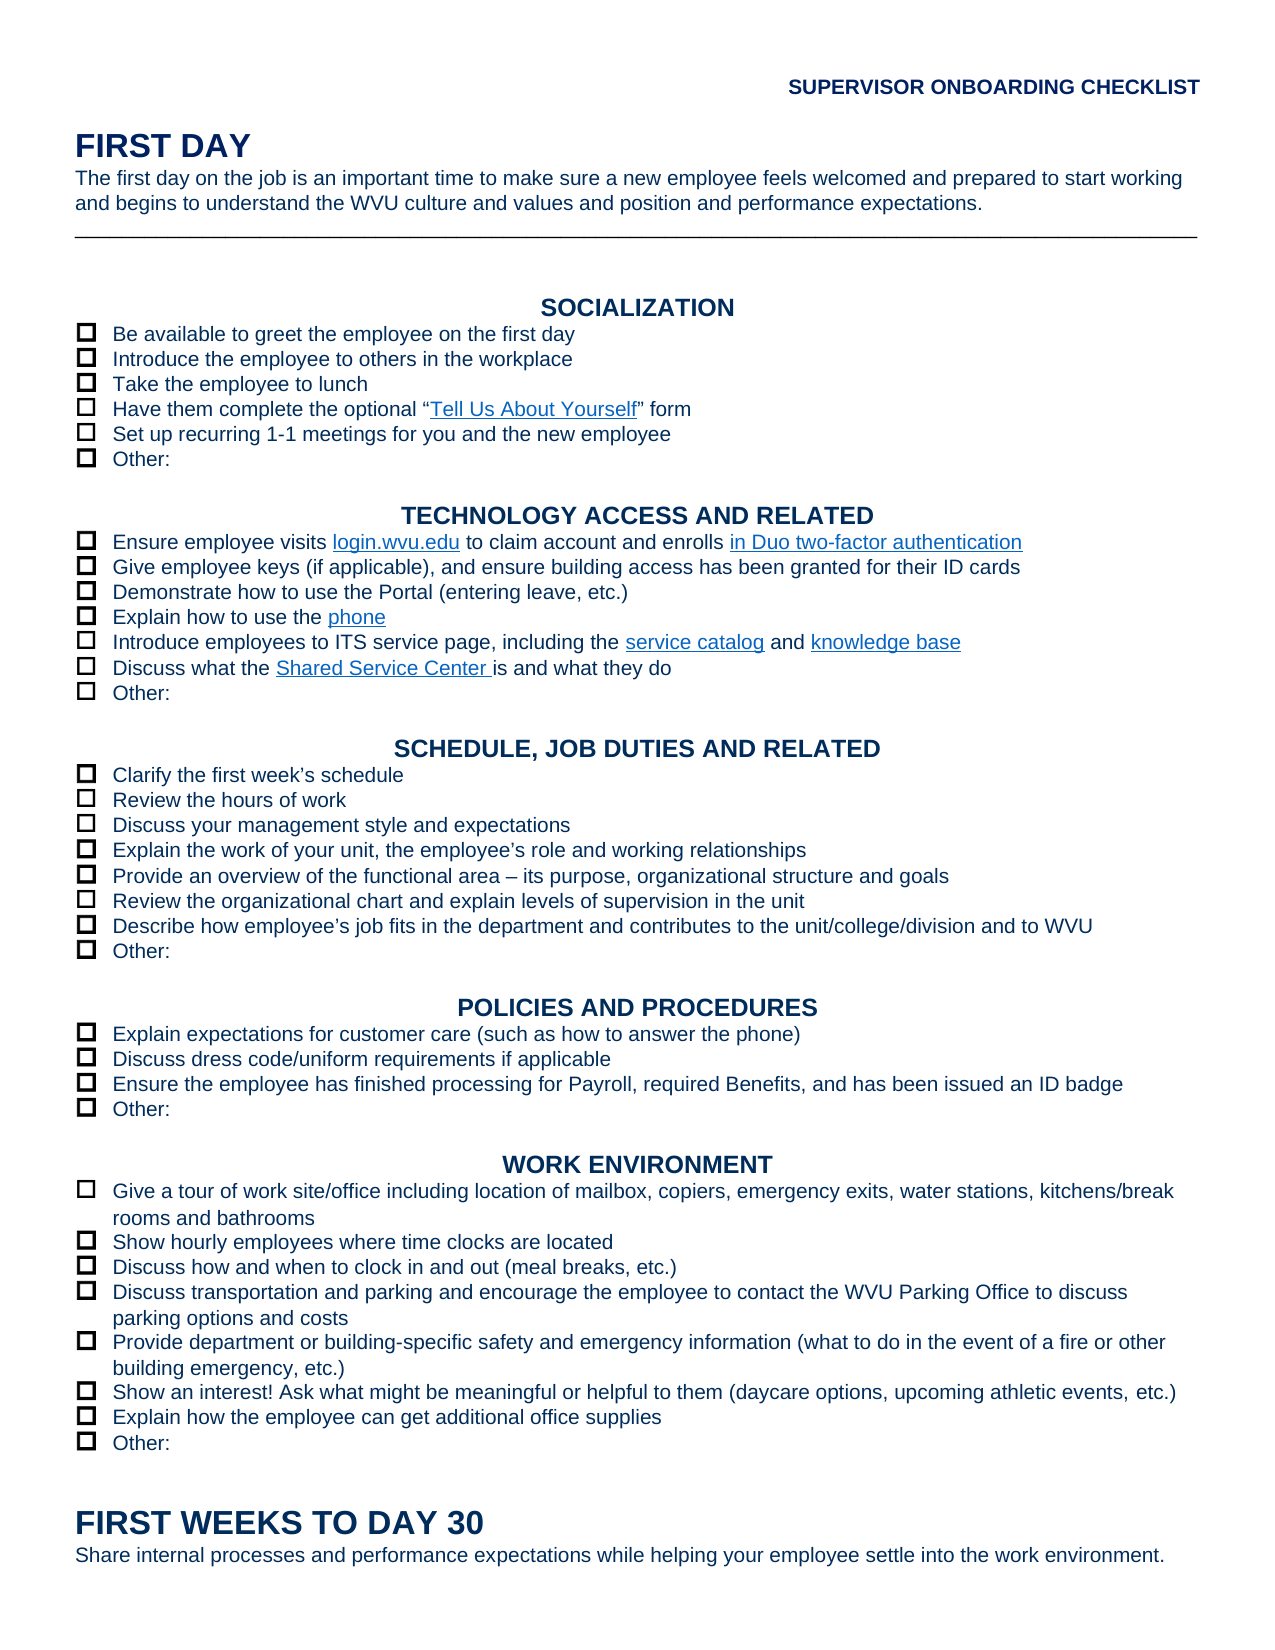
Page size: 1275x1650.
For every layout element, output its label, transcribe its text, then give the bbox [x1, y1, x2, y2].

list Other: [75, 1430, 1200, 1455]
list Ensure the employee has finished processing for Payroll, required Benefits, and has been issued an ID badge [75, 1071, 1200, 1097]
list Clarify the first week’s schedule [75, 763, 1200, 788]
list Other: [75, 1097, 1200, 1122]
list Explain how to use the phone [75, 605, 1200, 630]
list Give employee keys (if applicable), and ensure building access has been granted for their ID cards [75, 555, 1200, 580]
list Provide an overview of the functional area – its purpose, organizational structure and goals [75, 863, 1200, 888]
text WORK ENVIRONMENT [75, 1150, 1200, 1179]
list Have them complete the optional “Tell Us About Yourself” form [75, 397, 1200, 422]
text TECHNOLOGY ACCESS AND RELATED [75, 501, 1200, 530]
list Be available to greet the employee on the first day [75, 322, 1200, 347]
list Other: [75, 447, 1200, 472]
list Introduce employees to ITS service page, including the service catalog and knowledge base [75, 630, 1200, 655]
list Other: [75, 680, 1200, 705]
list Explain expectations for customer care (such as how to answer the phone) [75, 1021, 1200, 1046]
text SCHEDULE, JOB DUTIES AND RELATED [75, 734, 1200, 763]
list Give a tour of work site/office including location of mailbox, copiers, emergency exits, water stations, kitchens/break rooms and bathrooms [75, 1179, 1200, 1229]
list Explain how the employee can get additional office supplies [75, 1405, 1200, 1430]
text _________________________________________________________________________________________________ [75, 215, 1200, 239]
text Share internal processes and performance expectations while helping your employee settle into the work environment. [75, 1542, 1200, 1567]
list Review the hours of work [75, 788, 1200, 813]
list Set up recurring 1-1 meetings for you and the new employee [75, 422, 1200, 447]
text SOCIALIZATION [75, 293, 1200, 322]
list Show hourly employees where time clocks are located [75, 1229, 1200, 1254]
list Describe how employee’s job fits in the department and contributes to the unit/college/division and to WVU [75, 913, 1200, 939]
list Ensure employee visits login.wvu.edu to claim account and enrolls in Duo two-factor authentication [75, 530, 1200, 555]
list Discuss what the Shared Service Center is and what they do [75, 655, 1200, 680]
list Explain the work of your unit, the employee’s role and working relationships [75, 838, 1200, 863]
text FIRST WEEKS TO DAY 30 [75, 1503, 1200, 1542]
list Introduce the employee to others in the workplace [75, 347, 1200, 372]
subtitle FIRST DAY [75, 126, 1200, 165]
list Discuss transportation and parking and encourage the employee to contact the WVU Parking Office to discuss parking options and costs [75, 1279, 1200, 1330]
list Take the employee to lunch [75, 372, 1200, 397]
list Discuss your management style and expectations [75, 813, 1200, 838]
list Discuss dress code/uniform requirements if applicable [75, 1046, 1200, 1071]
list Other: [75, 939, 1200, 964]
text POLICIES AND PROCEDURES [75, 992, 1200, 1021]
list Discuss how and when to clock in and out (meal breaks, etc.) [75, 1254, 1200, 1279]
list Review the organizational chart and explain levels of supervision in the unit [75, 888, 1200, 913]
text The first day on the job is an important time to make sure a new employee feels welcomed and prepared to start working and begins to understand the WVU culture and values and position and performance expectations. [75, 165, 1200, 215]
list Provide department or building-specific safety and emergency information (what to do in the event of a fire or other building emergency, etc.) [75, 1330, 1200, 1380]
list Demonstrate how to use the Portal (entering leave, etc.) [75, 580, 1200, 605]
list Show an interest! Ask what might be meaningful or helpful to them (daycare options, upcoming athletic events, etc.) [75, 1380, 1200, 1405]
